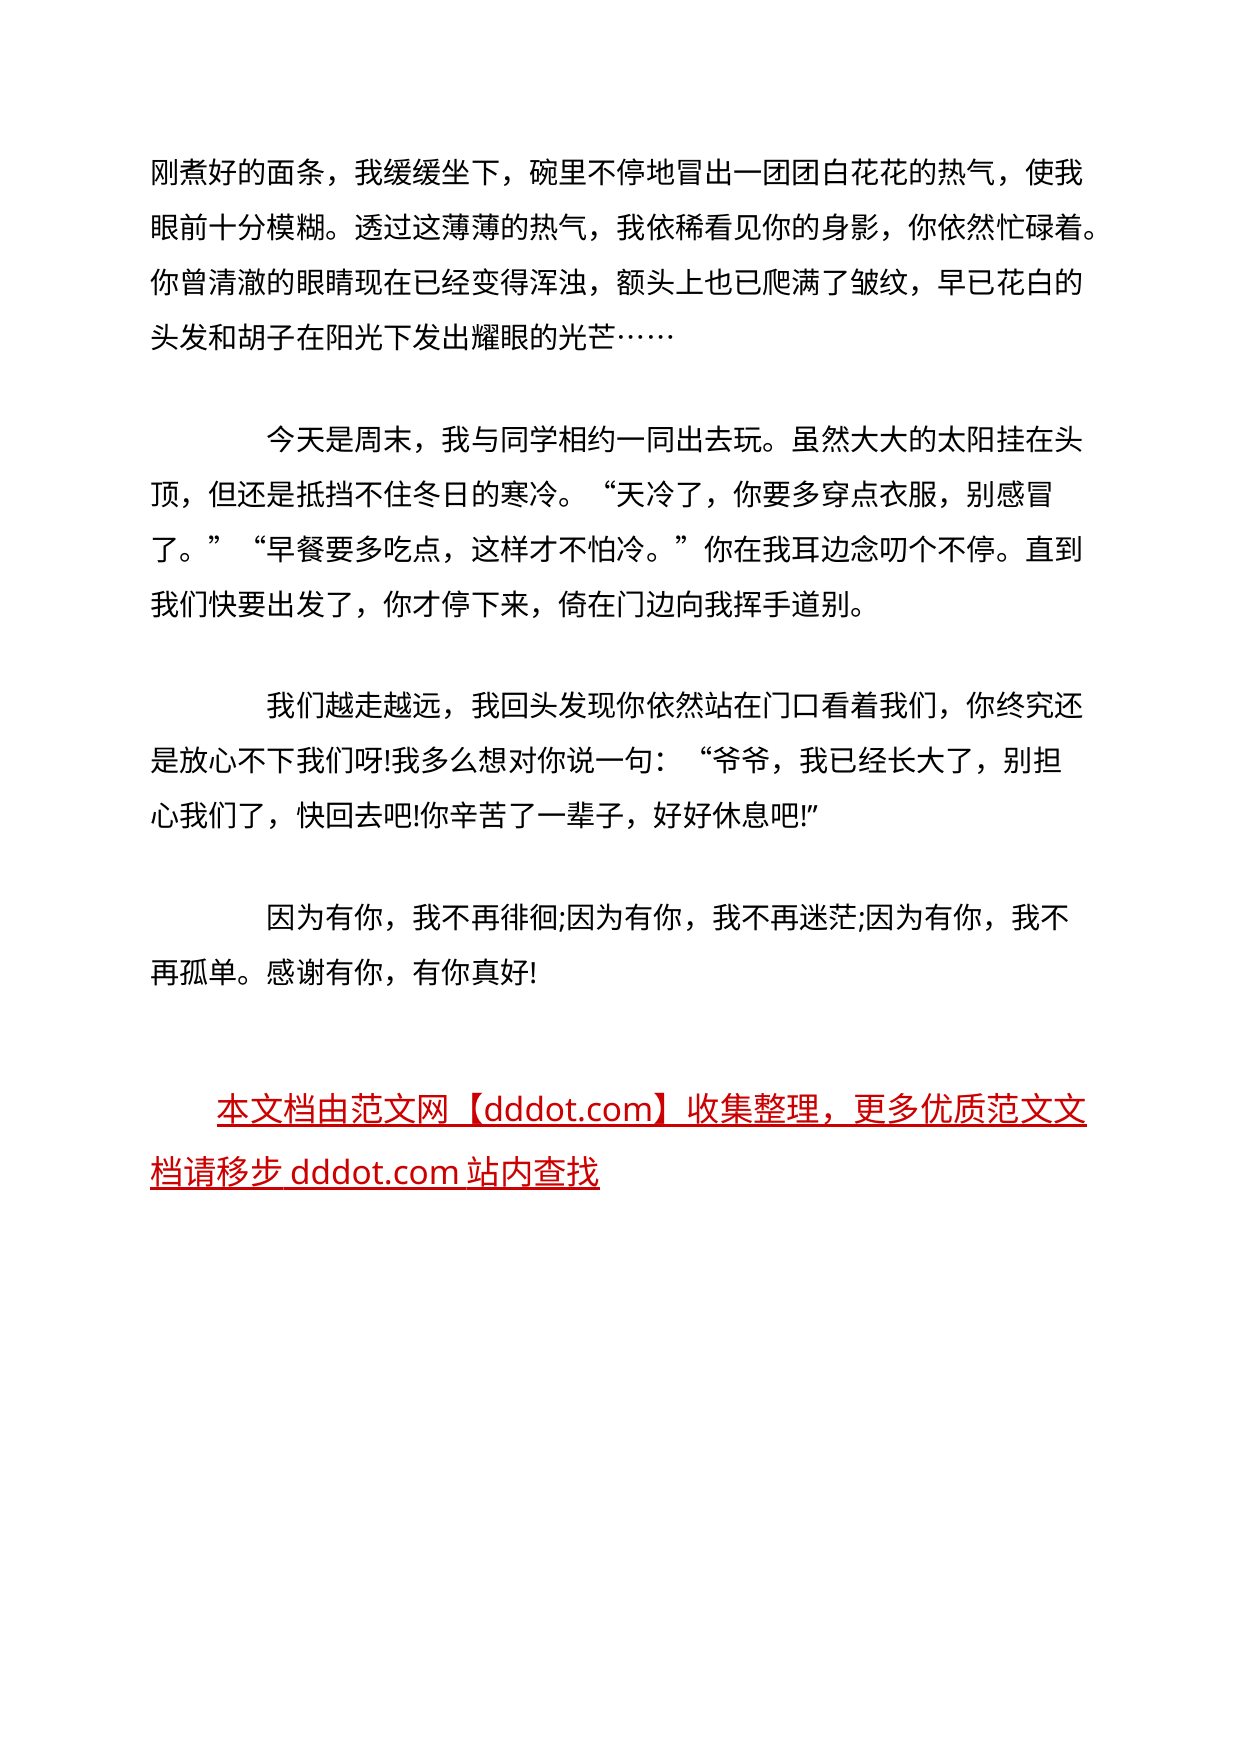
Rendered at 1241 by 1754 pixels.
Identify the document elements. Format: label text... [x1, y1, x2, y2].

text 因为有你，我不再徘徊;因为有你，我不再迷茫;因为有你，我不再孤单。感谢有你，有你真好! [150, 895, 1090, 992]
text 今天是周末，我与同学相约一同出去玩。虽然大大的太阳挂在头顶，但还是抵挡不住冬日的寒冷。“天冷了，你要多穿点衣服，别感冒了。”“早餐要多吃点，这样才不怕冷。”你在我耳边念叨个不停。直到我们快要出发了，你才停下来，倚在门边向我挥手道别。 [150, 416, 1090, 623]
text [150, 150, 1090, 357]
text 本文档由范文网【dddot.com】收集整理，更多优质范文文档请移步dddot.com站内查找 [150, 1083, 1090, 1194]
text 我们越走越远，我回头发现你依然站在门口看着我们，你终究还是放心不下我们呀!我多么想对你说一句：“爷爷，我已经长大了，别担心我们了，快回去吧!你辛苦了一辈子，好好休息吧!” [150, 683, 1090, 835]
